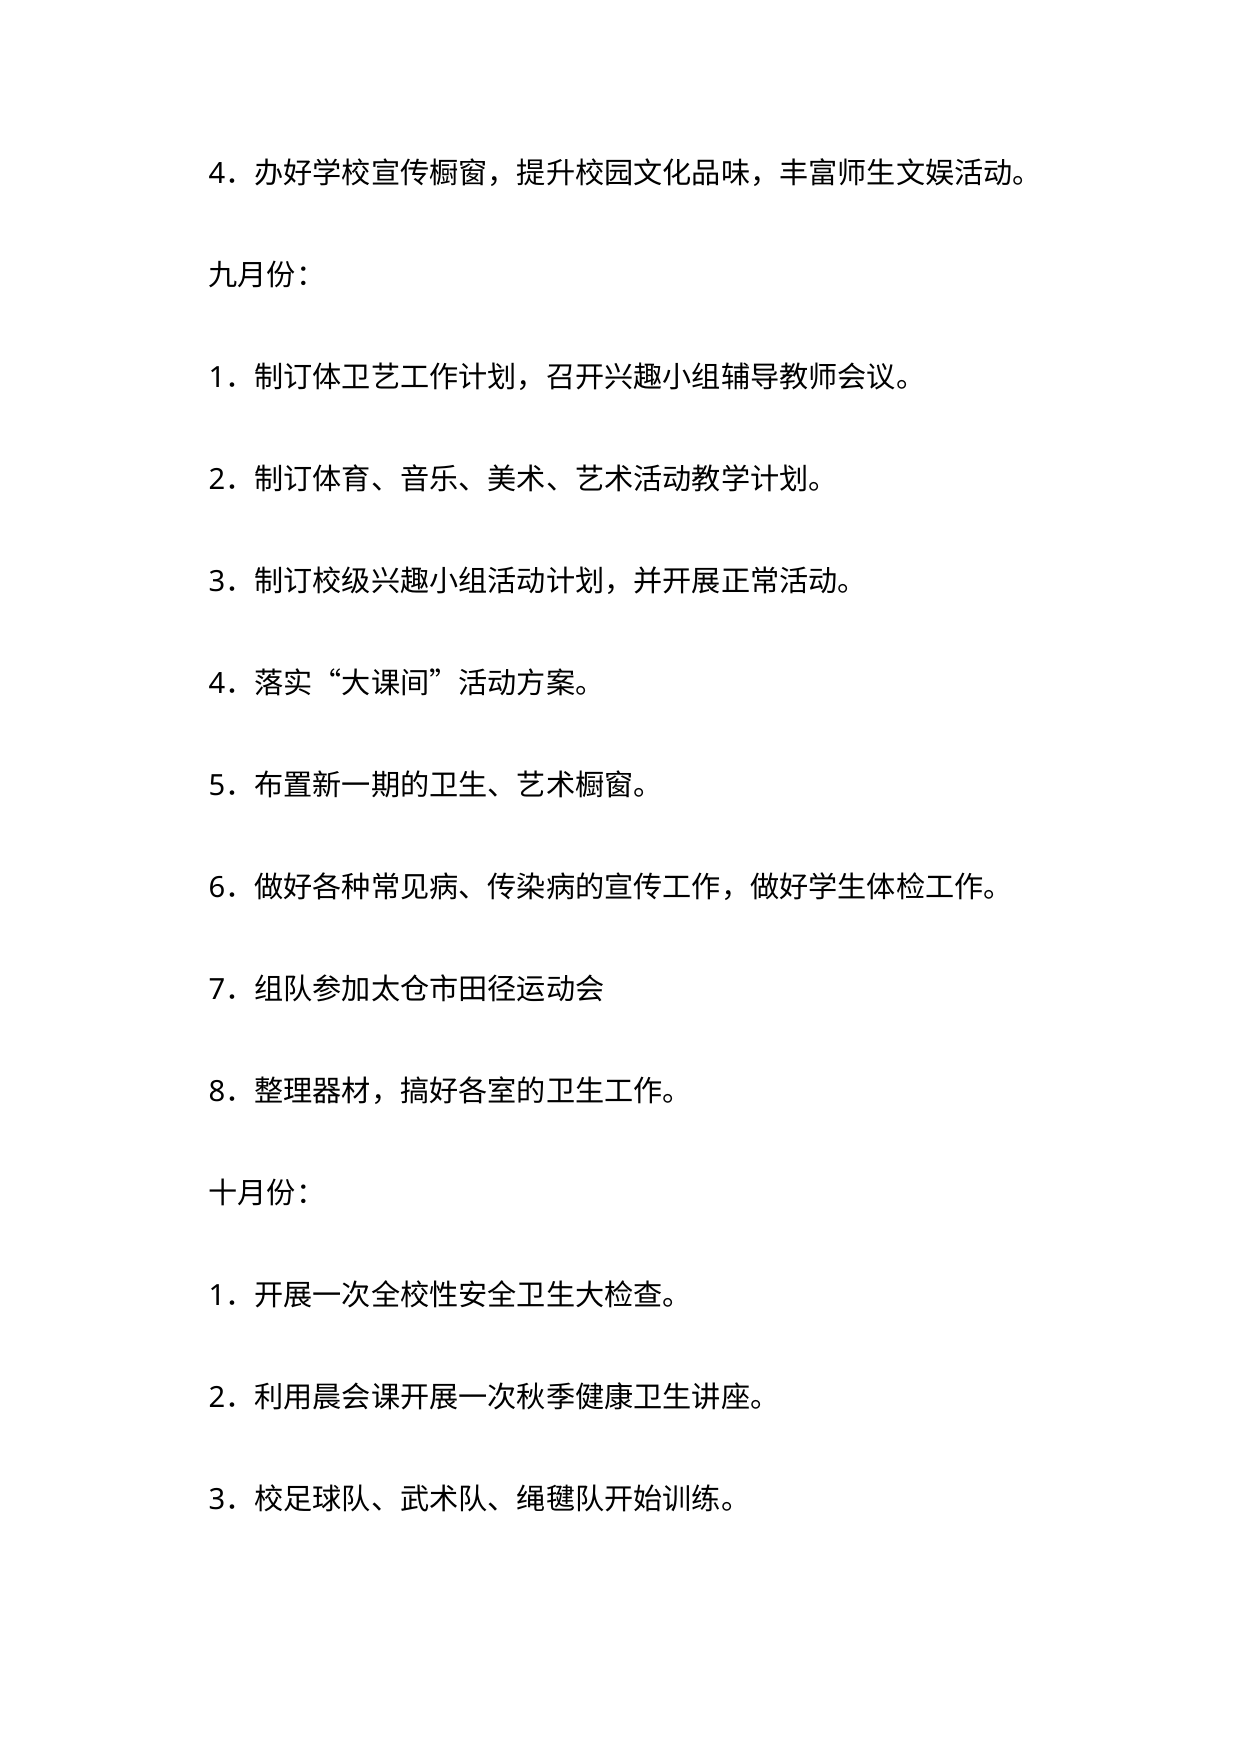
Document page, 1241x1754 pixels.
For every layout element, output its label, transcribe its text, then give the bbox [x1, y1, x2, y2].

text 1．制订体卫艺工作计划，召开兴趣小组辅导教师会议。 [150, 354, 1090, 396]
text 九月份： [150, 252, 1090, 294]
text 1．开展一次全校性安全卫生大检查。 [150, 1271, 1090, 1314]
text 3．制订校级兴趣小组活动计划，并开展正常活动。 [150, 558, 1090, 600]
text 7．组队参加太仓市田径运动会 [150, 966, 1090, 1008]
text 十月份： [150, 1169, 1090, 1212]
text 4．落实“大课间”活动方案。 [150, 660, 1090, 702]
text 6．做好各种常见病、传染病的宣传工作，做好学生体检工作。 [150, 864, 1090, 906]
text 2．利用晨会课开展一次秋季健康卫生讲座。 [150, 1373, 1090, 1416]
text 3．校足球队、武术队、绳毽队开始训练。 [150, 1475, 1090, 1518]
text 8．整理器材，搞好各室的卫生工作。 [150, 1068, 1090, 1110]
text 2．制订体育、音乐、美术、艺术活动教学计划。 [150, 456, 1090, 498]
text 4．办好学校宣传橱窗，提升校园文化品味，丰富师生文娱活动。 [150, 150, 1090, 192]
text 5．布置新一期的卫生、艺术橱窗。 [150, 762, 1090, 804]
